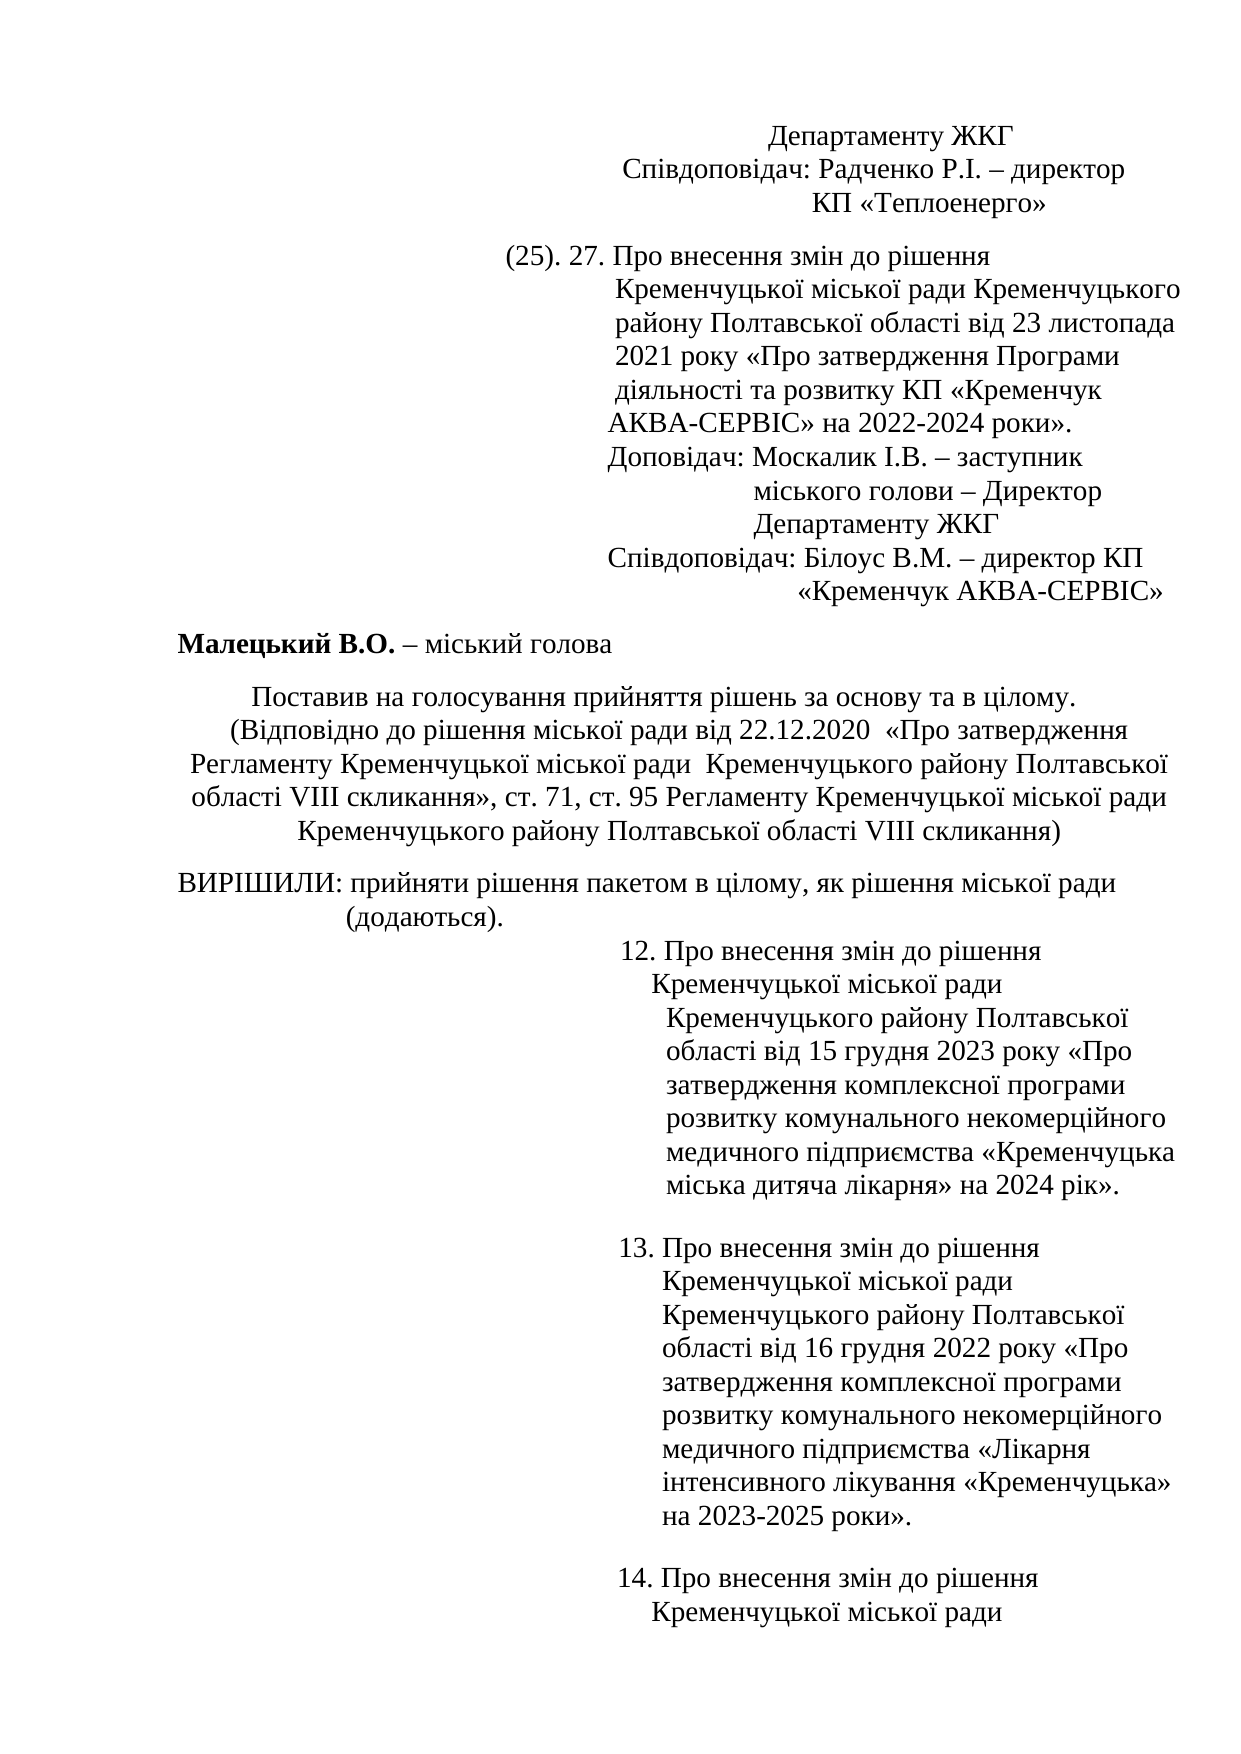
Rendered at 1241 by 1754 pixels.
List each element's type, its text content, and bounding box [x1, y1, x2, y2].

text (25). 27. Про внесення змін до рішення [177, 238, 1181, 271]
text 12. Про внесення змін до рішення [546, 933, 1181, 966]
text міська дитяча лікарня» на 2024 рік». [177, 1167, 1181, 1201]
text АКВА-СЕРВІС» на 2022-2024 роки». [177, 406, 1181, 439]
text Кременчуцького району Полтавської [472, 1297, 1181, 1330]
text 13. Про внесення змін до рішення [472, 1230, 1181, 1263]
text КП «Теплоенерго» [177, 185, 1181, 219]
text міського голови – Директор [177, 473, 1181, 506]
text «Кременчук АКВА-СЕРВІС» [177, 573, 1181, 607]
text на 2023-2025 роки». [472, 1498, 1181, 1532]
text (додаються). [177, 899, 1181, 933]
text медичного підприємства «Лікарня [472, 1431, 1181, 1464]
text розвитку комунального некомерційного [472, 1397, 1181, 1431]
text затвердження комплексної програми [177, 1067, 1181, 1100]
text області від 15 грудня 2023 року «Про [177, 1033, 1181, 1067]
text Департаменту ЖКГ [177, 118, 1181, 152]
text Поставив на голосування прийняття рішень за основу та в цілому. [177, 679, 1181, 712]
text Кременчуцької міської ради [177, 966, 1181, 1000]
text медичного підприємства «Кременчуцька [177, 1134, 1181, 1167]
text Кременчуцької міської ради [177, 1594, 1181, 1627]
text розвитку комунального некомерційного [177, 1100, 1181, 1134]
text області від 16 грудня 2022 року «Про [472, 1330, 1181, 1364]
text 2021 року «Про затвердження Програми [177, 338, 1181, 372]
text району Полтавської області від 23 листопада [177, 305, 1181, 338]
text (Відповідно до рішення міської ради від 22.12.2020 «Про затвердження Регламенту Кременчуцької міської ради Кременчуцького району Полтавської області VIIІ скликання», ст. 71, ст. 95 Регламенту Кременчуцької міської ради Кременчуцького району Полтавської області VIIІ скликання) [177, 712, 1181, 846]
text Малецький В.О. – міський голова [177, 626, 1181, 659]
text Департаменту ЖКГ [177, 506, 1181, 540]
text Співдоповідач: Радченко Р.І. – директор [177, 152, 1181, 185]
text ВИРІШИЛИ: прийняти рішення пакетом в цілому, як рішення міської ради [177, 866, 1181, 899]
text затвердження комплексної програми [472, 1364, 1181, 1397]
text Кременчуцького району Полтавської [177, 1000, 1181, 1033]
text діяльності та розвитку КП «Кременчук [177, 372, 1181, 406]
text Кременчуцької міської ради [472, 1263, 1181, 1297]
text 14. Про внесення змін до рішення [177, 1560, 1181, 1594]
text Доповідач: Москалик І.В. – заступник [177, 439, 1181, 473]
text Співдоповідач: Білоус В.М. – директор КП [177, 540, 1181, 573]
text Кременчуцької міської ради Кременчуцького [177, 271, 1181, 305]
text інтенсивного лікування «Кременчуцька» [472, 1464, 1181, 1498]
